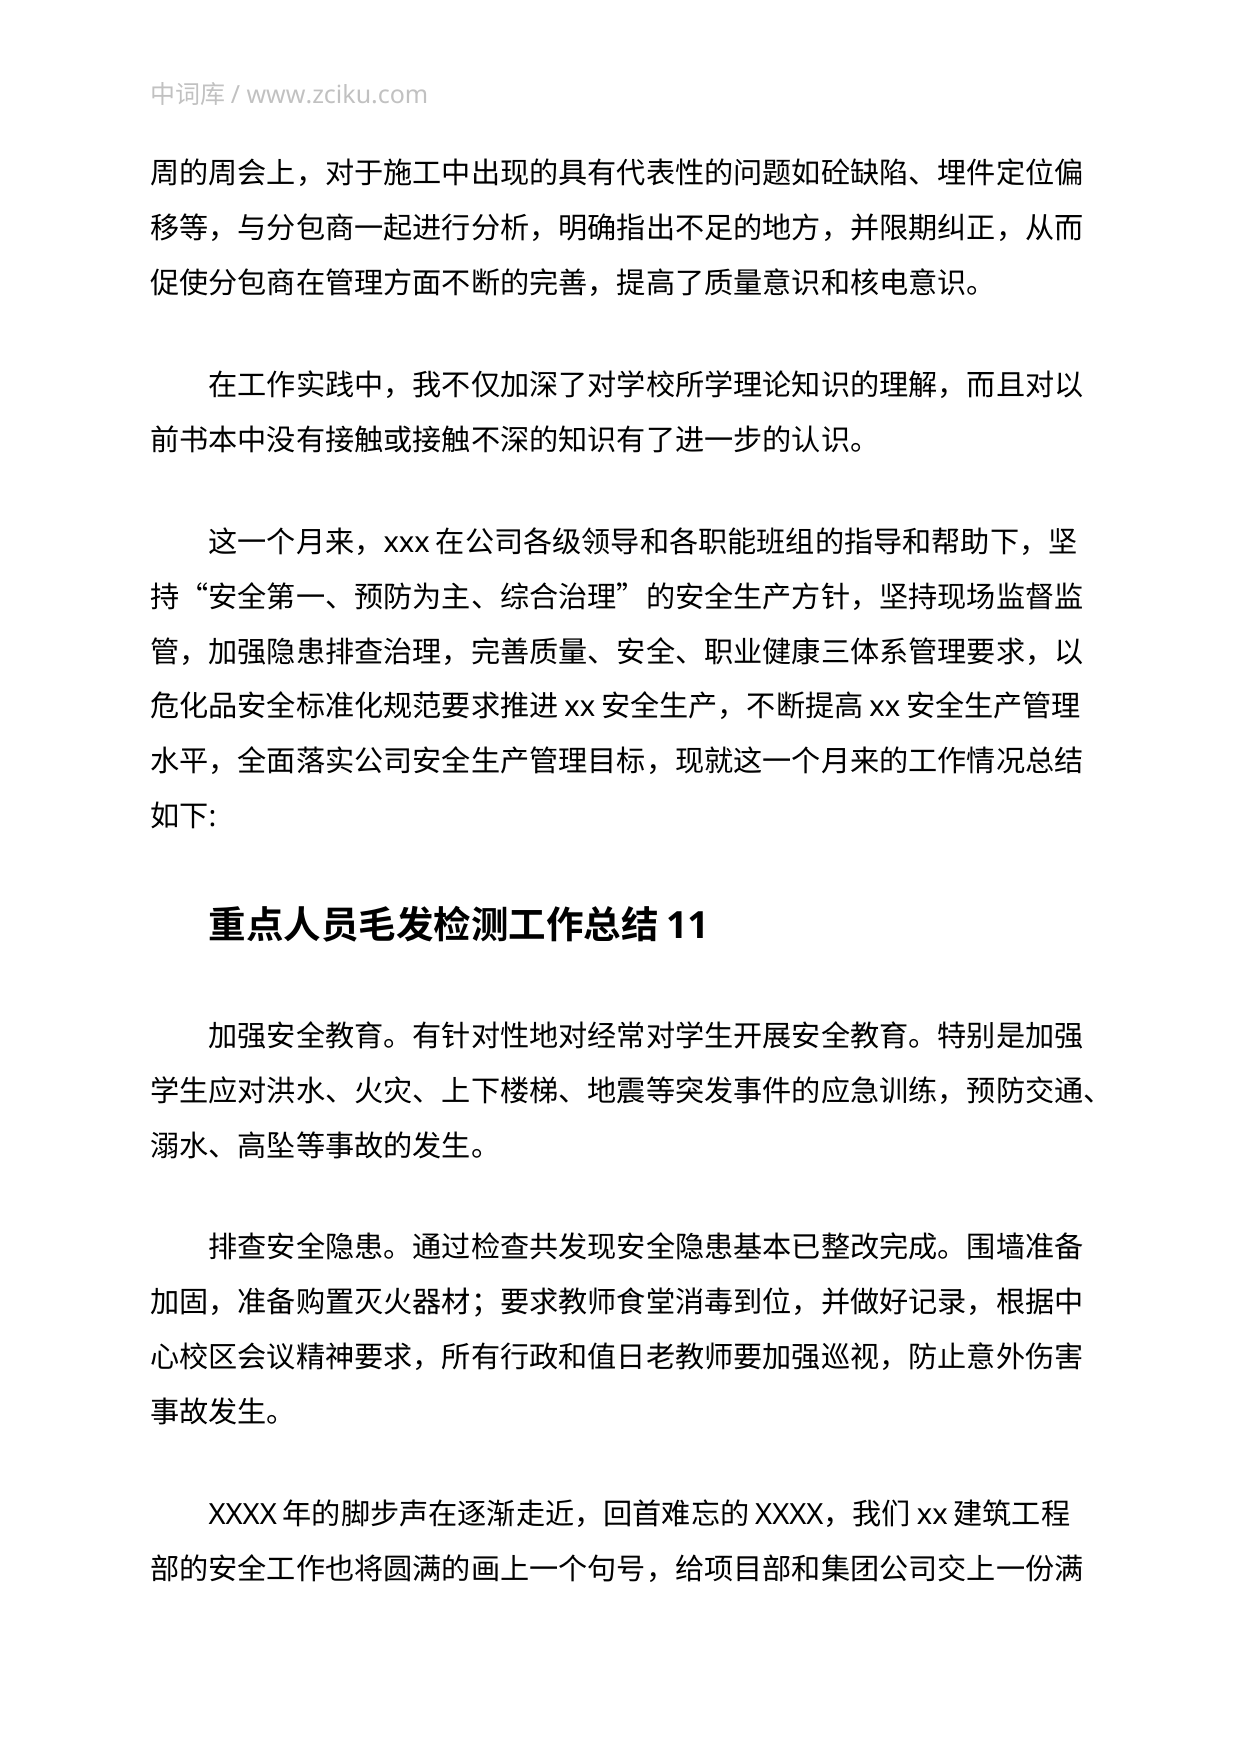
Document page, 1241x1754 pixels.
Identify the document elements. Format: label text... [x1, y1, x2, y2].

text 重点人员毛发检测工作总结11 [150, 895, 1090, 949]
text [150, 1491, 1090, 1588]
text 加强安全教育。有针对性地对经常对学生开展安全教育。特别是加强学生应对洪水、火灾、上下楼梯、地震等突发事件的应急训练，预防交通、溺水、高坠等事故的发生。 [150, 1012, 1090, 1164]
text 这一个月来，xxx在公司各级领导和各职能班组的指导和帮助下，坚持“安全第一、预防为主、综合治理”的安全生产方针，坚持现场监督监管，加强隐患排查治理，完善质量、安全、职业健康三体系管理要求，以危化品安全标准化规范要求推进xx安全生产，不断提高xx安全生产管理水平，全面落实公司安全生产管理目标，现就这一个月来的工作情况总结如下: [150, 518, 1090, 835]
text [150, 150, 1090, 302]
text 在工作实践中，我不仅加深了对学校所学理论知识的理解，而且对以前书本中没有接触或接触不深的知识有了进一步的认识。 [150, 362, 1090, 459]
text 排查安全隐患。通过检查共发现安全隐患基本已整改完成。围墙准备加固，准备购置灭火器材；要求教师食堂消毒到位，并做好记录，根据中心校区会议精神要求，所有行政和值日老教师要加强巡视，防止意外伤害事故发生。 [150, 1224, 1090, 1431]
